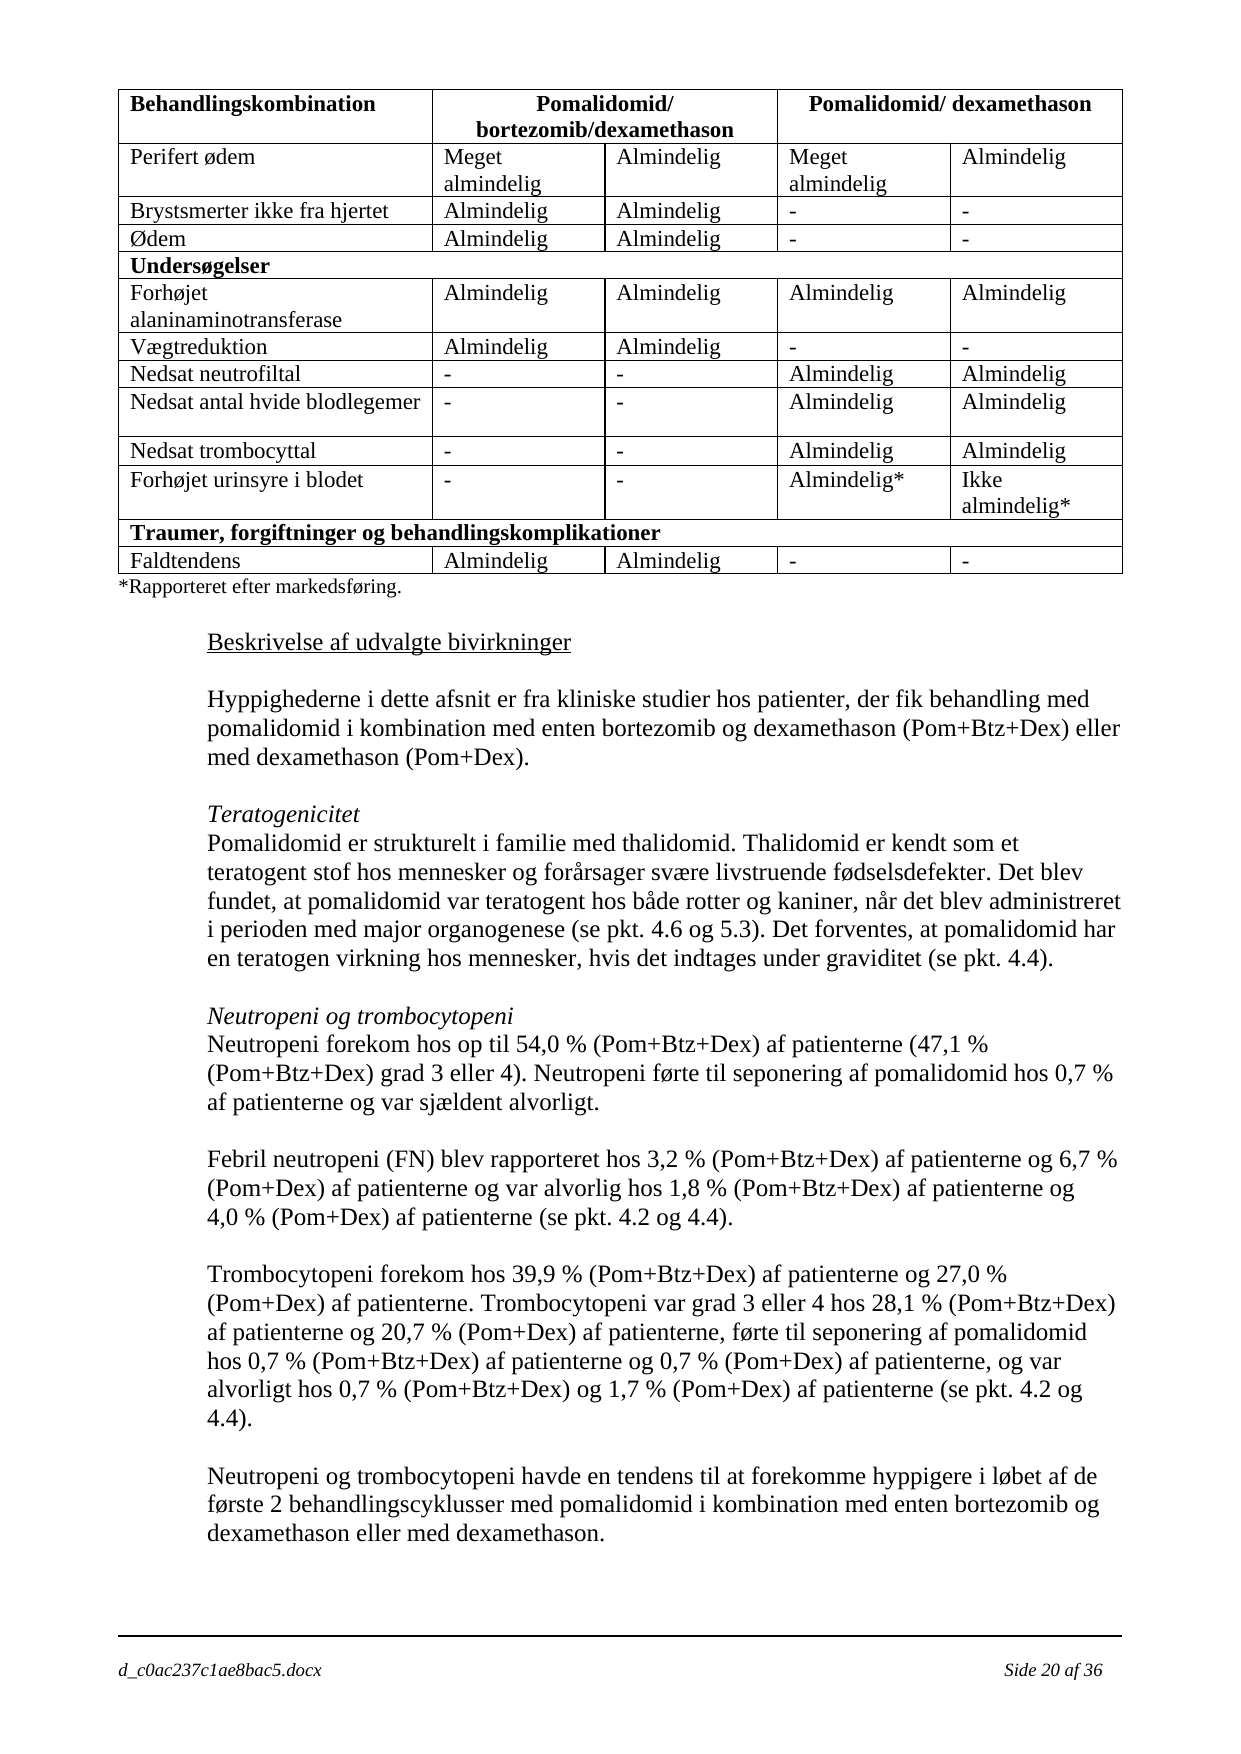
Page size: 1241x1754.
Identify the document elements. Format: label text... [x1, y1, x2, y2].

table_cell Ikke almindelig* [951, 466, 1122, 518]
table_header Pomalidomid/ dexamethason [778, 90, 1122, 142]
table_cell Almindelig [606, 547, 777, 573]
table_cell Forhøjet alaninaminotransferase [119, 279, 432, 332]
table_cell Almindelig [606, 197, 777, 223]
table_cell Faldtendens [119, 547, 432, 573]
text Neutropeni og trombocytopeni [207, 1001, 1122, 1029]
table_cell Ødem [119, 225, 432, 251]
table_cell - [951, 225, 1122, 251]
table_cell Almindelig [606, 225, 777, 251]
text Febril neutropeni (FN) blev rapporteret hos 3,2 % (Pom+Btz+Dex) af patienterne og 6,7 % (Pom+Dex) af patienterne og var alvorlig hos 1,8 % (Pom+Btz+Dex) af patienterne og 4,0 % (Pom+Dex) af patienterne (se pkt. 4.2 og 4.4). [207, 1144, 1122, 1231]
text Neutropeni forekom hos op til 54,0 % (Pom+Btz+Dex) af patienterne (47,1 % (Pom+Btz+Dex) grad 3 eller 4). Neutropeni førte til seponering af pomalidomid hos 0,7 % af patienterne og var sjældent alvorligt. [207, 1029, 1122, 1116]
table_cell Meget almindelig [433, 144, 604, 196]
table_cell - [433, 388, 604, 436]
table_cell Almindelig [778, 437, 950, 465]
table_cell - [606, 361, 777, 387]
table_cell Almindelig [778, 361, 950, 387]
table_cell Undersøgelser [119, 252, 1122, 278]
table_cell - [951, 547, 1122, 573]
table_cell Meget almindelig [778, 144, 950, 196]
table_cell Almindelig [433, 225, 604, 251]
text Hyppighederne i dette afsnit er fra kliniske studier hos patienter, der fik behandling med pomalidomid i kombination med enten bortezomib og dexamethason (Pom+Btz+Dex) eller med dexamethason (Pom+Dex). [207, 684, 1122, 771]
table_cell Nedsat antal hvide blodlegemer [119, 388, 432, 436]
text Beskrivelse af udvalgte bivirkninger [207, 627, 1122, 656]
table_header Behandlingskombination [119, 90, 432, 142]
table_cell Brystsmerter ikke fra hjertet [119, 197, 432, 223]
table_cell Almindelig [951, 279, 1122, 332]
text Pomalidomid er strukturelt i familie med thalidomid. Thalidomid er kendt som et teratogent stof hos mennesker og forårsager svære livstruende fødselsdefekter. Det blev fundet, at pomalidomid var teratogent hos både rotter og kaniner, når det blev administreret i perioden med major organogenese (se pkt. 4.6 og 5.3). Det forventes, at pomalidomid har en teratogen virkning hos mennesker, hvis det indtages under graviditet (se pkt. 4.4). [207, 828, 1122, 972]
text *Rapporteret efter markedsføring. [118, 574, 1122, 598]
table_cell Almindelig [433, 333, 604, 359]
table_cell Nedsat neutrofiltal [119, 361, 432, 387]
table_cell Almindelig [951, 144, 1122, 196]
table_cell - [433, 361, 604, 387]
table_cell - [606, 466, 777, 518]
table_cell Forhøjet urinsyre i blodet [119, 466, 432, 518]
table_cell - [951, 197, 1122, 223]
table_cell - [606, 437, 777, 465]
table_cell Perifert ødem [119, 144, 432, 196]
text Teratogenicitet [207, 799, 1122, 828]
table_cell - [433, 437, 604, 465]
table_cell - [606, 388, 777, 436]
table_cell Almindelig [951, 361, 1122, 387]
table_cell Almindelig [606, 333, 777, 359]
table_header Pomalidomid/ bortezomib/dexamethason [433, 90, 777, 142]
table_cell - [433, 466, 604, 518]
table_cell Traumer, forgiftninger og behandlingskomplikationer [119, 520, 1122, 546]
table_cell - [778, 547, 950, 573]
table_cell - [778, 225, 950, 251]
table_cell Almindelig* [778, 466, 950, 518]
table_cell Almindelig [433, 547, 604, 573]
table_cell Almindelig [951, 437, 1122, 465]
table_cell Almindelig [606, 144, 777, 196]
table_cell Vægtreduktion [119, 333, 432, 359]
table_cell Nedsat trombocyttal [119, 437, 432, 465]
table_cell Almindelig [778, 279, 950, 332]
table_cell Almindelig [433, 197, 604, 223]
table_cell - [778, 333, 950, 359]
text Neutropeni og trombocytopeni havde en tendens til at forekomme hyppigere i løbet af de første 2 behandlingscyklusser med pomalidomid i kombination med enten bortezomib og dexamethason eller med dexamethason. [207, 1461, 1122, 1547]
table_cell Almindelig [433, 279, 604, 332]
table_cell Almindelig [606, 279, 777, 332]
table_cell - [951, 333, 1122, 359]
text Trombocytopeni forekom hos 39,9 % (Pom+Btz+Dex) af patienterne og 27,0 % (Pom+Dex) af patienterne. Trombocytopeni var grad 3 eller 4 hos 28,1 % (Pom+Btz+Dex) af patienterne og 20,7 % (Pom+Dex) af patienterne, førte til seponering af pomalidomid hos 0,7 % (Pom+Btz+Dex) af patienterne og 0,7 % (Pom+Dex) af patienterne, og var alvorligt hos 0,7 % (Pom+Btz+Dex) og 1,7 % (Pom+Dex) af patienterne (se pkt. 4.2 og 4.4). [207, 1259, 1122, 1432]
table_cell - [778, 197, 950, 223]
table_cell Almindelig [778, 388, 950, 436]
table_cell Almindelig [951, 388, 1122, 436]
